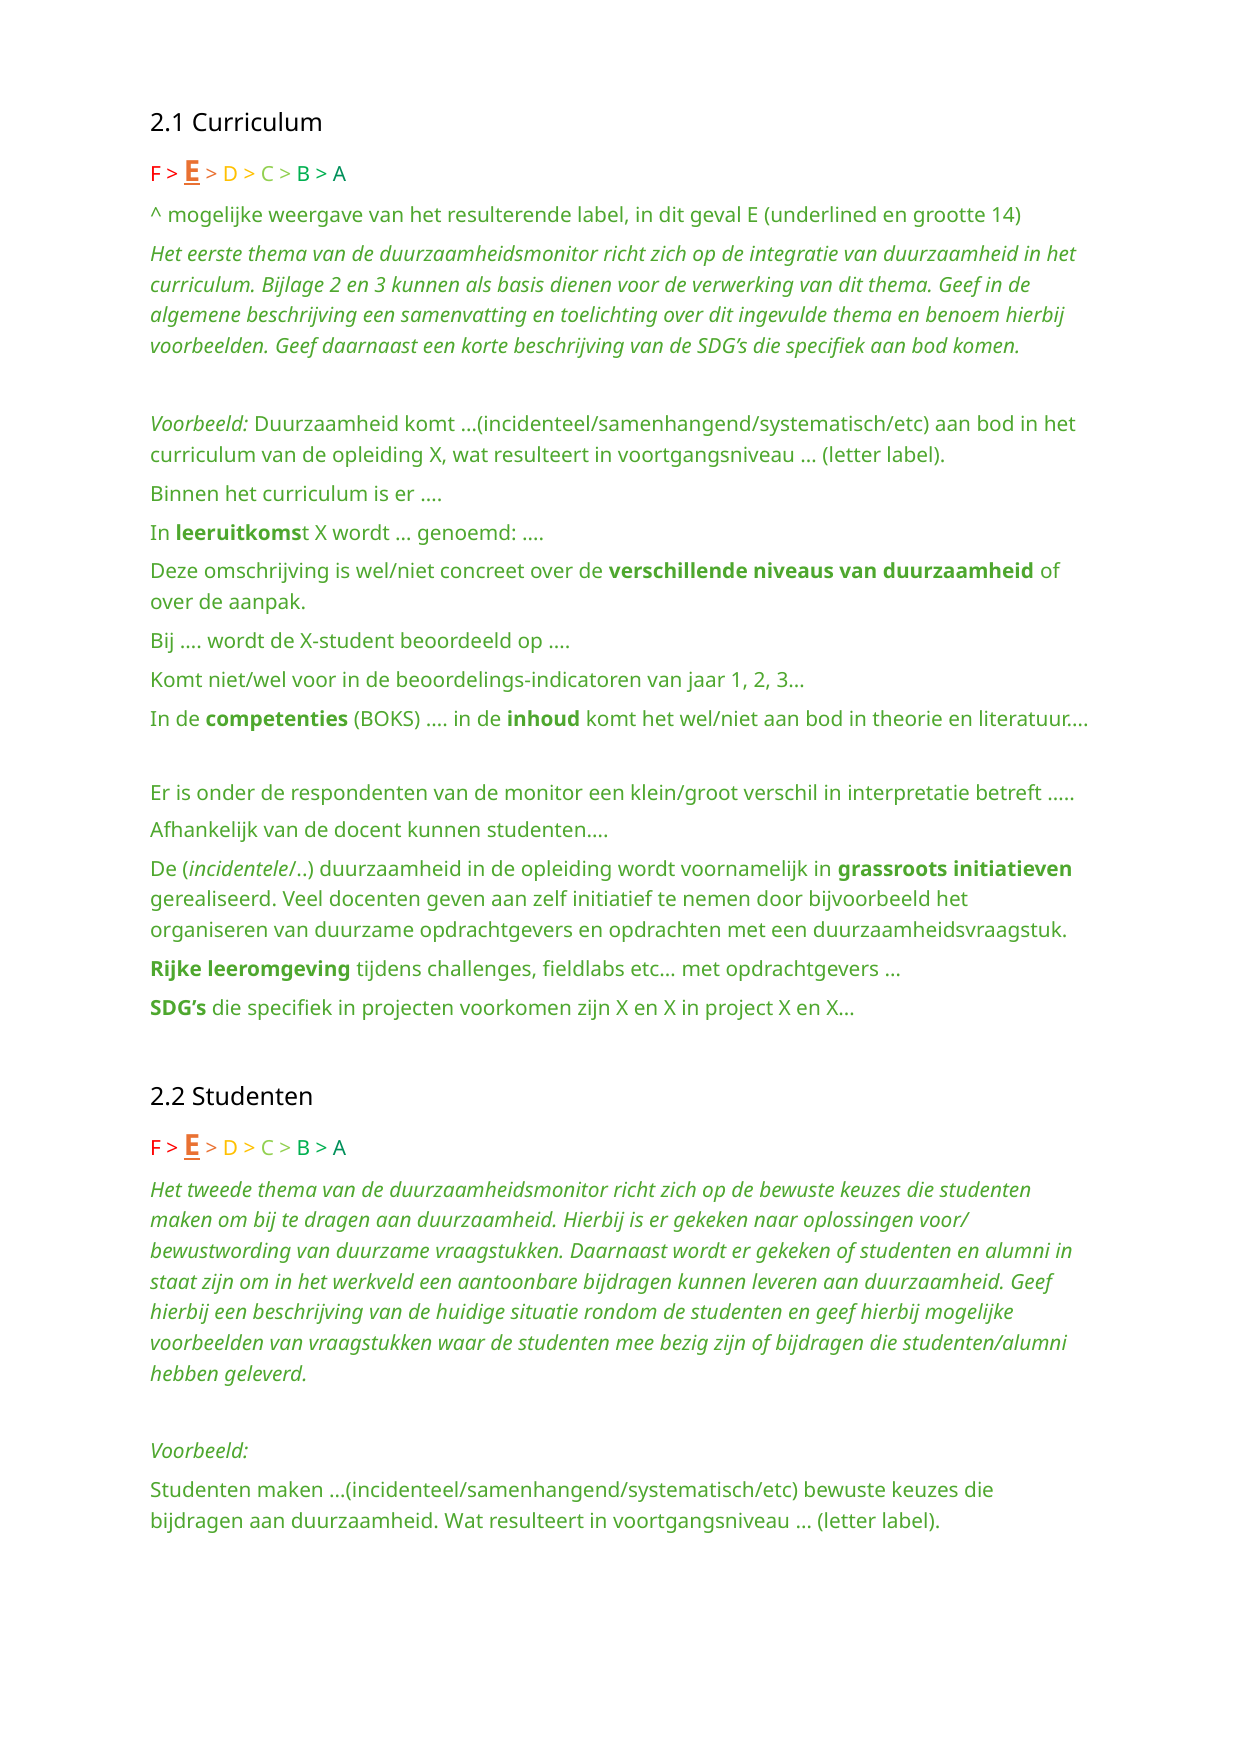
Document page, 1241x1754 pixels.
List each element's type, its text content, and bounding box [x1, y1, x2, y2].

text Er is onder de respondenten van de monitor een klein/groot verschil in interpretatie betreft ….. [150, 778, 1090, 806]
text Deze omschrijving is wel/niet concreet over de verschillende niveaus van duurzaamheid of over de aanpak. [150, 557, 1090, 616]
text Het tweede thema van de duurzaamheidsmonitor richt zich op de bewuste keuzes die studenten maken om bij te dragen aan duurzaamheid. Hierbij is er gekeken naar oplossingen voor/ bewustwording van duurzame vraagstukken. Daarnaast wordt er gekeken of studenten en alumni in staat zijn om in het werkveld een aantoonbare bijdragen kunnen leveren aan duurzaamheid. Geef hierbij een beschrijving van de huidige situatie rondom de studenten en geef hierbij mogelijke voorbeelden van vraagstukken waar de studenten mee bezig zijn of bijdragen die studenten/alumni hebben geleverd. [150, 1175, 1090, 1387]
text Rijke leeromgeving tijdens challenges, fieldlabs etc… met opdrachtgevers … [150, 954, 1090, 982]
text De (incidentele/..) duurzaamheid in de opleiding wordt voornamelijk in grassroots initiatieven gerealiseerd. Veel docenten geven aan zelf initiatief te nemen door bijvoorbeeld het organiseren van duurzame opdrachtgevers en opdrachten met een duurzaamheidsvraagstuk. [150, 854, 1090, 943]
text ^ mogelijke weergave van het resulterende label, in dit geval E (underlined en grootte 14) [150, 201, 1090, 229]
text SDG’s die specifiek in projecten voorkomen zijn X en X in project X en X… [150, 993, 1090, 1021]
subtitle 2.2 Studenten [150, 1079, 1090, 1113]
text Het eerste thema van de duurzaamheidsmonitor richt zich op de integratie van duurzaamheid in het curriculum. Bijlage 2 en 3 kunnen als basis dienen voor de verwerking van dit thema. Geef in de algemene beschrijving een samenvatting en toelichting over dit ingevulde thema en benoem hierbij voorbeelden. Geef daarnaast een korte beschrijving van de SDG’s die specifiek aan bod komen. [150, 239, 1090, 360]
text F > E > D > C > B > A [150, 1124, 1090, 1164]
text Afhankelijk van de docent kunnen studenten…. [150, 815, 1090, 843]
text Studenten maken …(incidenteel/samenhangend/systematisch/etc) bewuste keuzes die bijdragen aan duurzaamheid. Wat resulteert in voortgangsniveau … (letter label). [150, 1476, 1090, 1534]
text Voorbeeld: Duurzaamheid komt …(incidenteel/samenhangend/systematisch/etc) aan bod in het curriculum van de opleiding X, wat resulteert in voortgangsniveau … (letter label). [150, 409, 1090, 468]
subtitle 2.1 Curriculum [150, 105, 1090, 139]
text F > E > D > C > B > A [150, 150, 1090, 189]
text Binnen het curriculum is er …. [150, 479, 1090, 507]
text In leeruitkomst X wordt … genoemd: …. [150, 518, 1090, 546]
text In de competenties (BOKS) …. in de inhoud komt het wel/niet aan bod in theorie en literatuur…. [150, 704, 1090, 733]
text Voorbeeld: [150, 1437, 1090, 1465]
text Bij …. wordt de X-student beoordeeld op …. [150, 626, 1090, 655]
text Komt niet/wel voor in de beoordelings-indicatoren van jaar 1, 2, 3… [150, 665, 1090, 694]
